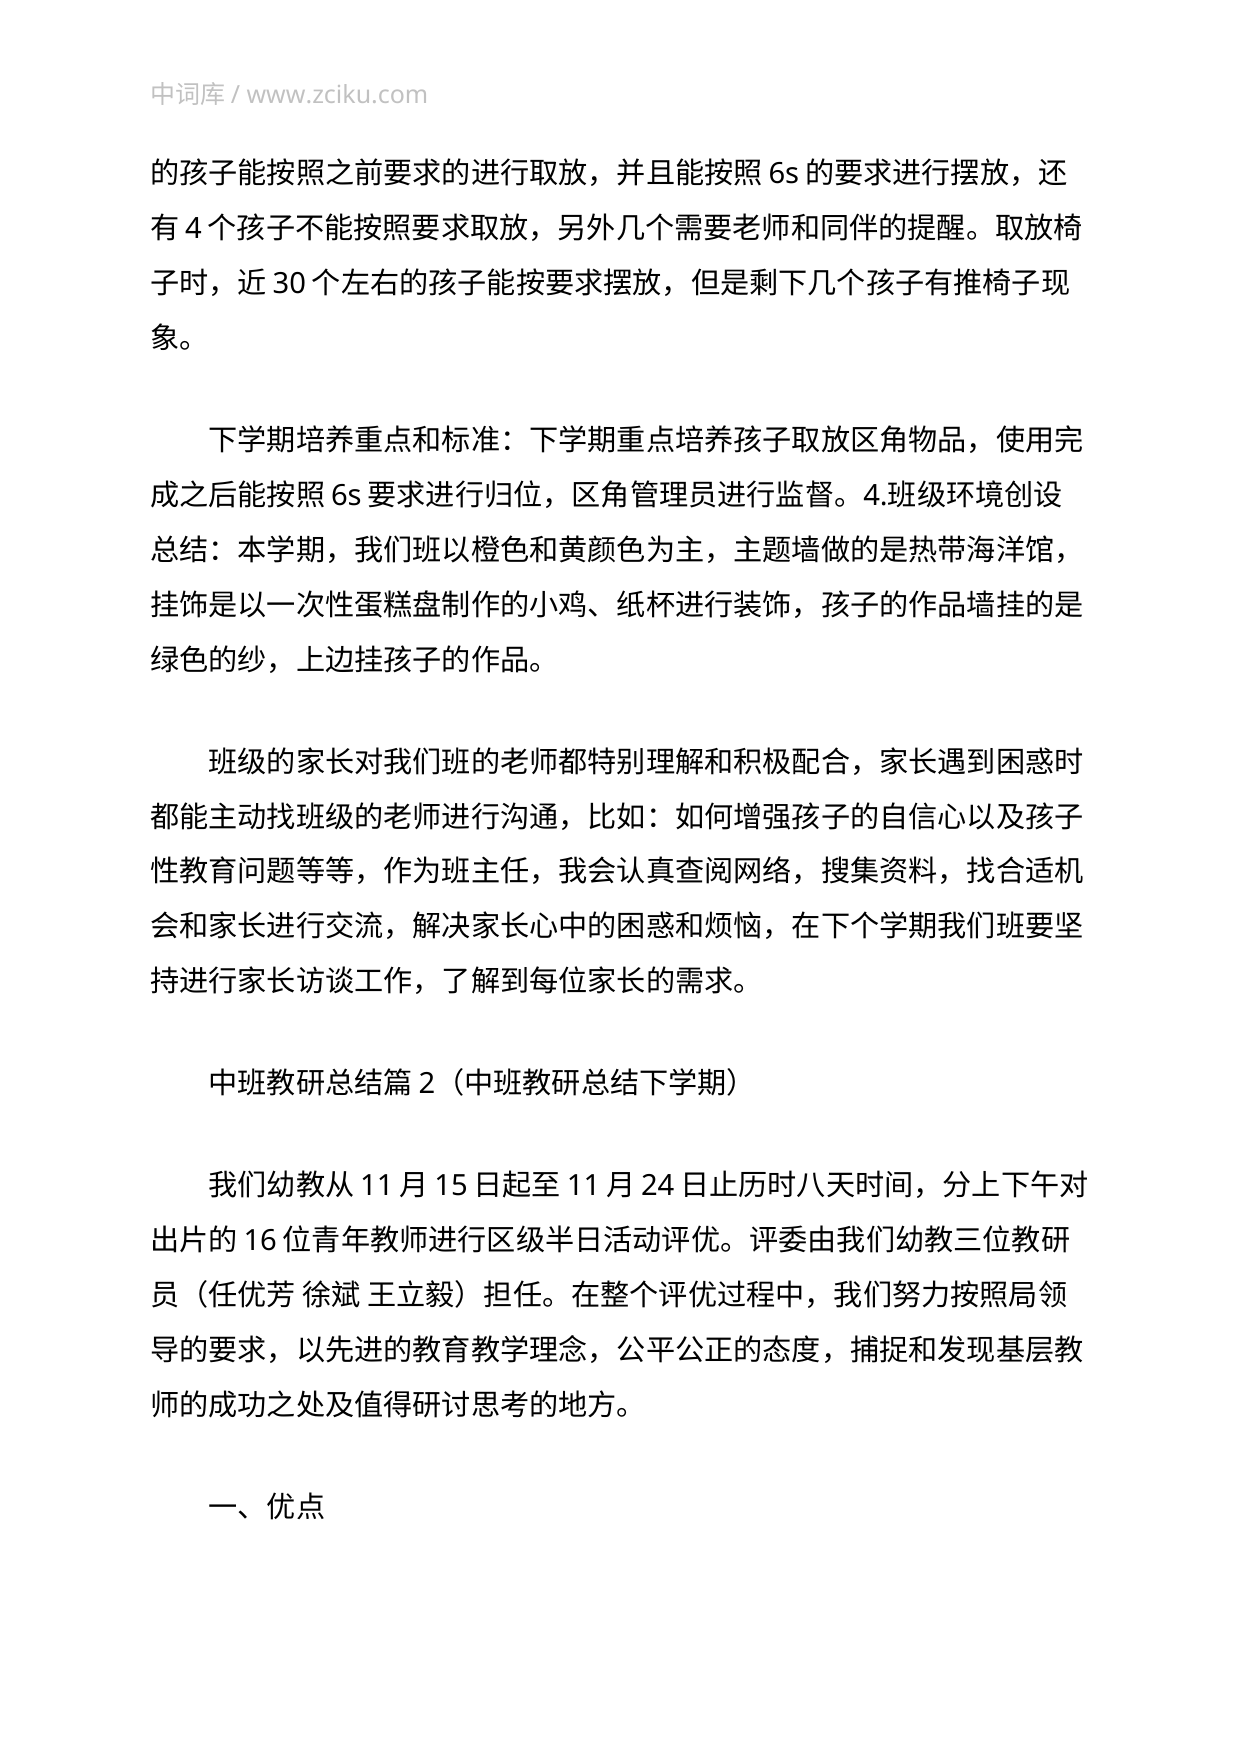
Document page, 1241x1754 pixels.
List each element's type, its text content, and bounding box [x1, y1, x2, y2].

text 班级的家长对我们班的老师都特别理解和积极配合，家长遇到困惑时都能主动找班级的老师进行沟通，比如：如何增强孩子的自信心以及孩子性教育问题等等，作为班主任，我会认真查阅网络，搜集资料，找合适机会和家长进行交流，解决家长心中的困惑和烦恼，在下个学期我们班要坚持进行家长访谈工作，了解到每位家长的需求。 [150, 738, 1090, 1000]
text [150, 150, 1090, 357]
text 一、优点 [150, 1483, 1090, 1525]
text 中班教研总结篇2（中班教研总结下学期） [150, 1059, 1090, 1102]
text 我们幼教从11月15日起至11月24日止历时八天时间，分上下午对出片的16位青年教师进行区级半日活动评优。评委由我们幼教三位教研员（任优芳 徐斌 王立毅）担任。在整个评优过程中，我们努力按照局领导的要求，以先进的教育教学理念，公平公正的态度，捕捉和发现基层教师的成功之处及值得研讨思考的地方。 [150, 1162, 1090, 1424]
text 下学期培养重点和标准：下学期重点培养孩子取放区角物品，使用完成之后能按照6s要求进行归位，区角管理员进行监督。4.班级环境创设总结：本学期，我们班以橙色和黄颜色为主，主题墙做的是热带海洋馆，挂饰是以一次性蛋糕盘制作的小鸡、纸杯进行装饰，孩子的作品墙挂的是绿色的纱，上边挂孩子的作品。 [150, 417, 1090, 679]
